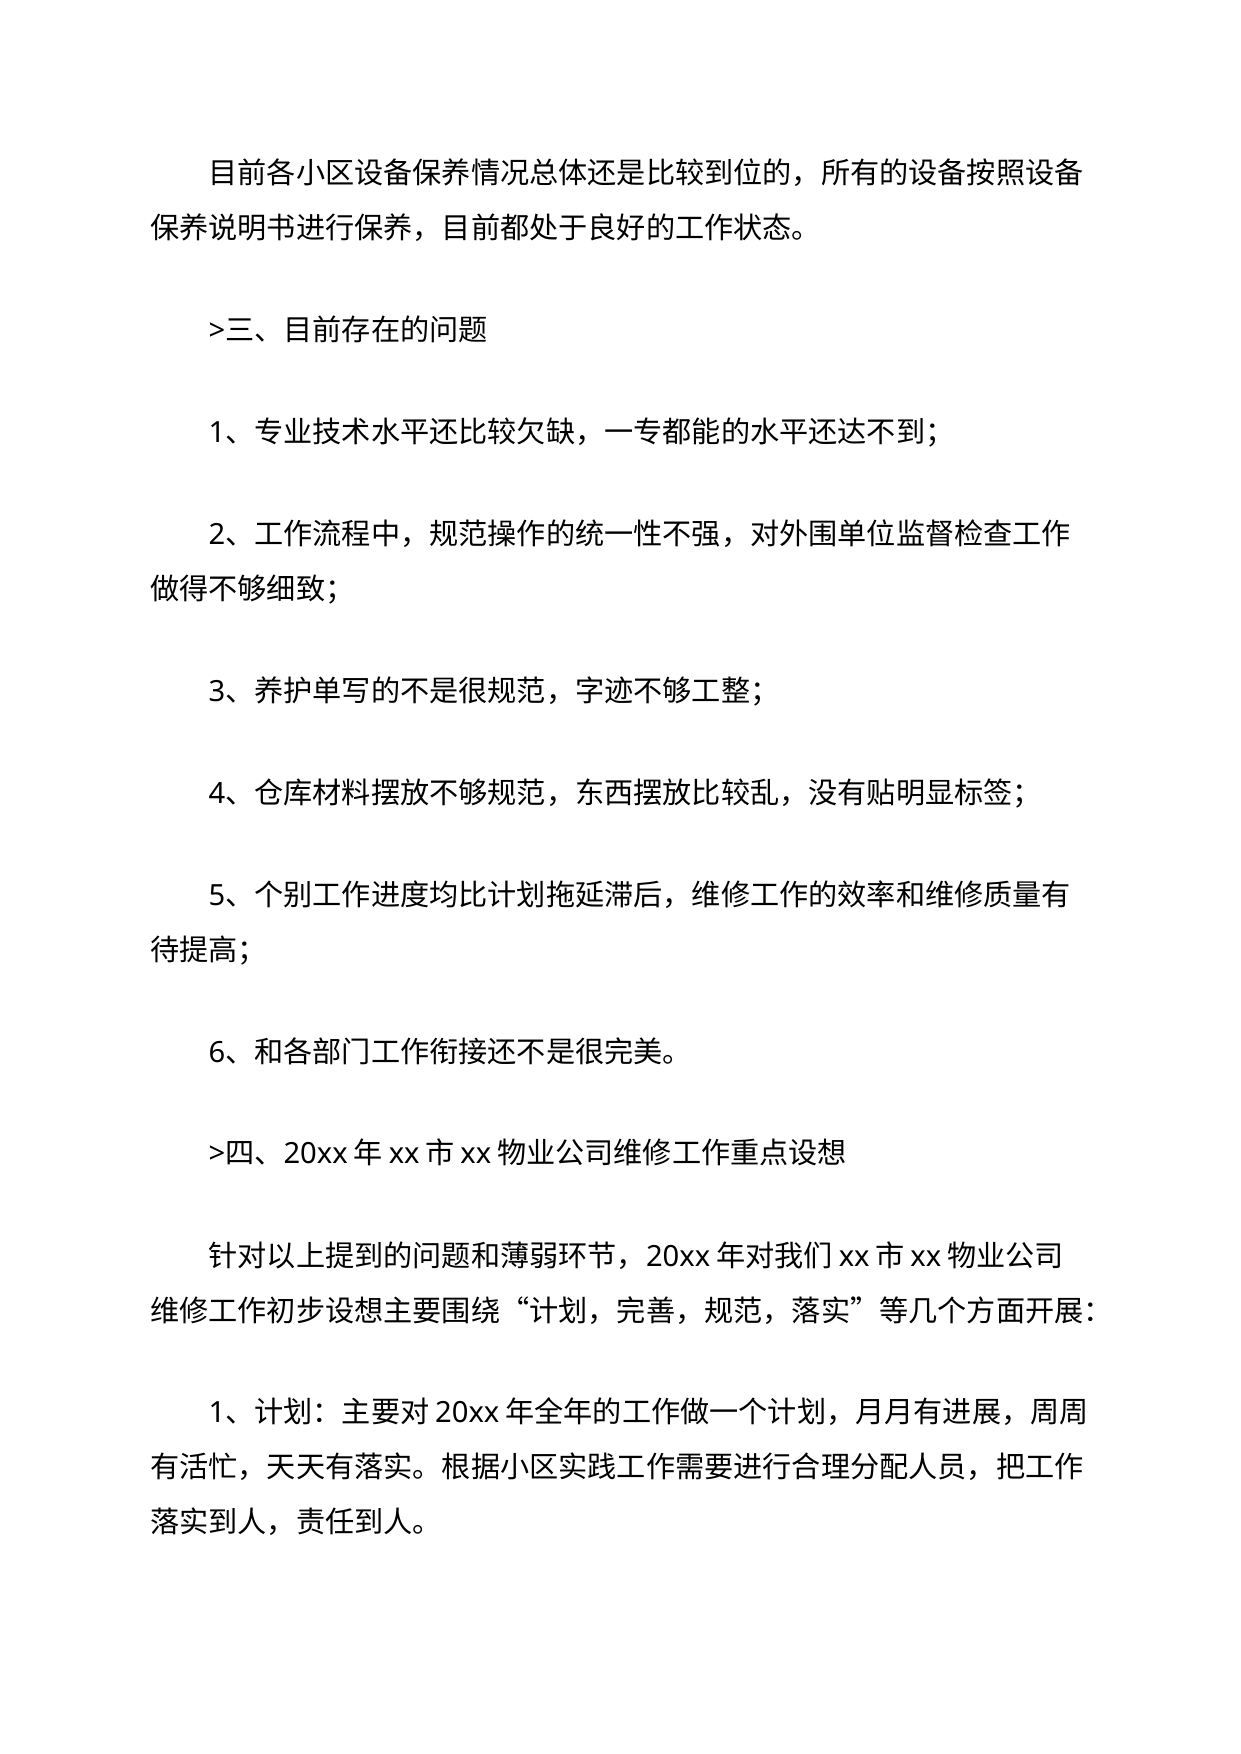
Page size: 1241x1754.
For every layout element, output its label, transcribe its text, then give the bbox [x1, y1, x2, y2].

text 4、仓库材料摆放不够规范，东西摆放比较乱，没有贴明显标签； [150, 769, 1090, 812]
text >四、20xx年xx市xx物业公司维修工作重点设想 [150, 1130, 1090, 1172]
text 针对以上提到的问题和薄弱环节，20xx年对我们xx市xx物业公司维修工作初步设想主要围绕“计划，完善，规范，落实”等几个方面开展： [150, 1232, 1090, 1329]
text 目前各小区设备保养情况总体还是比较到位的，所有的设备按照设备保养说明书进行保养，目前都处于良好的工作状态。 [150, 150, 1090, 247]
text 1、计划：主要对20xx年全年的工作做一个计划，月月有进展，周周有活忙，天天有落实。根据小区实践工作需要进行合理分配人员，把工作落实到人，责任到人。 [150, 1389, 1090, 1541]
text 1、专业技术水平还比较欠缺，一专都能的水平还达不到； [150, 409, 1090, 451]
text >三、目前存在的问题 [150, 307, 1090, 349]
text 5、个别工作进度均比计划拖延滞后，维修工作的效率和维修质量有待提高； [150, 871, 1090, 969]
text 2、工作流程中，规范操作的统一性不强，对外围单位监督检查工作做得不够细致； [150, 511, 1090, 608]
text 6、和各部门工作衔接还不是很完美。 [150, 1028, 1090, 1071]
text 3、养护单写的不是很规范，字迹不够工整； [150, 667, 1090, 710]
